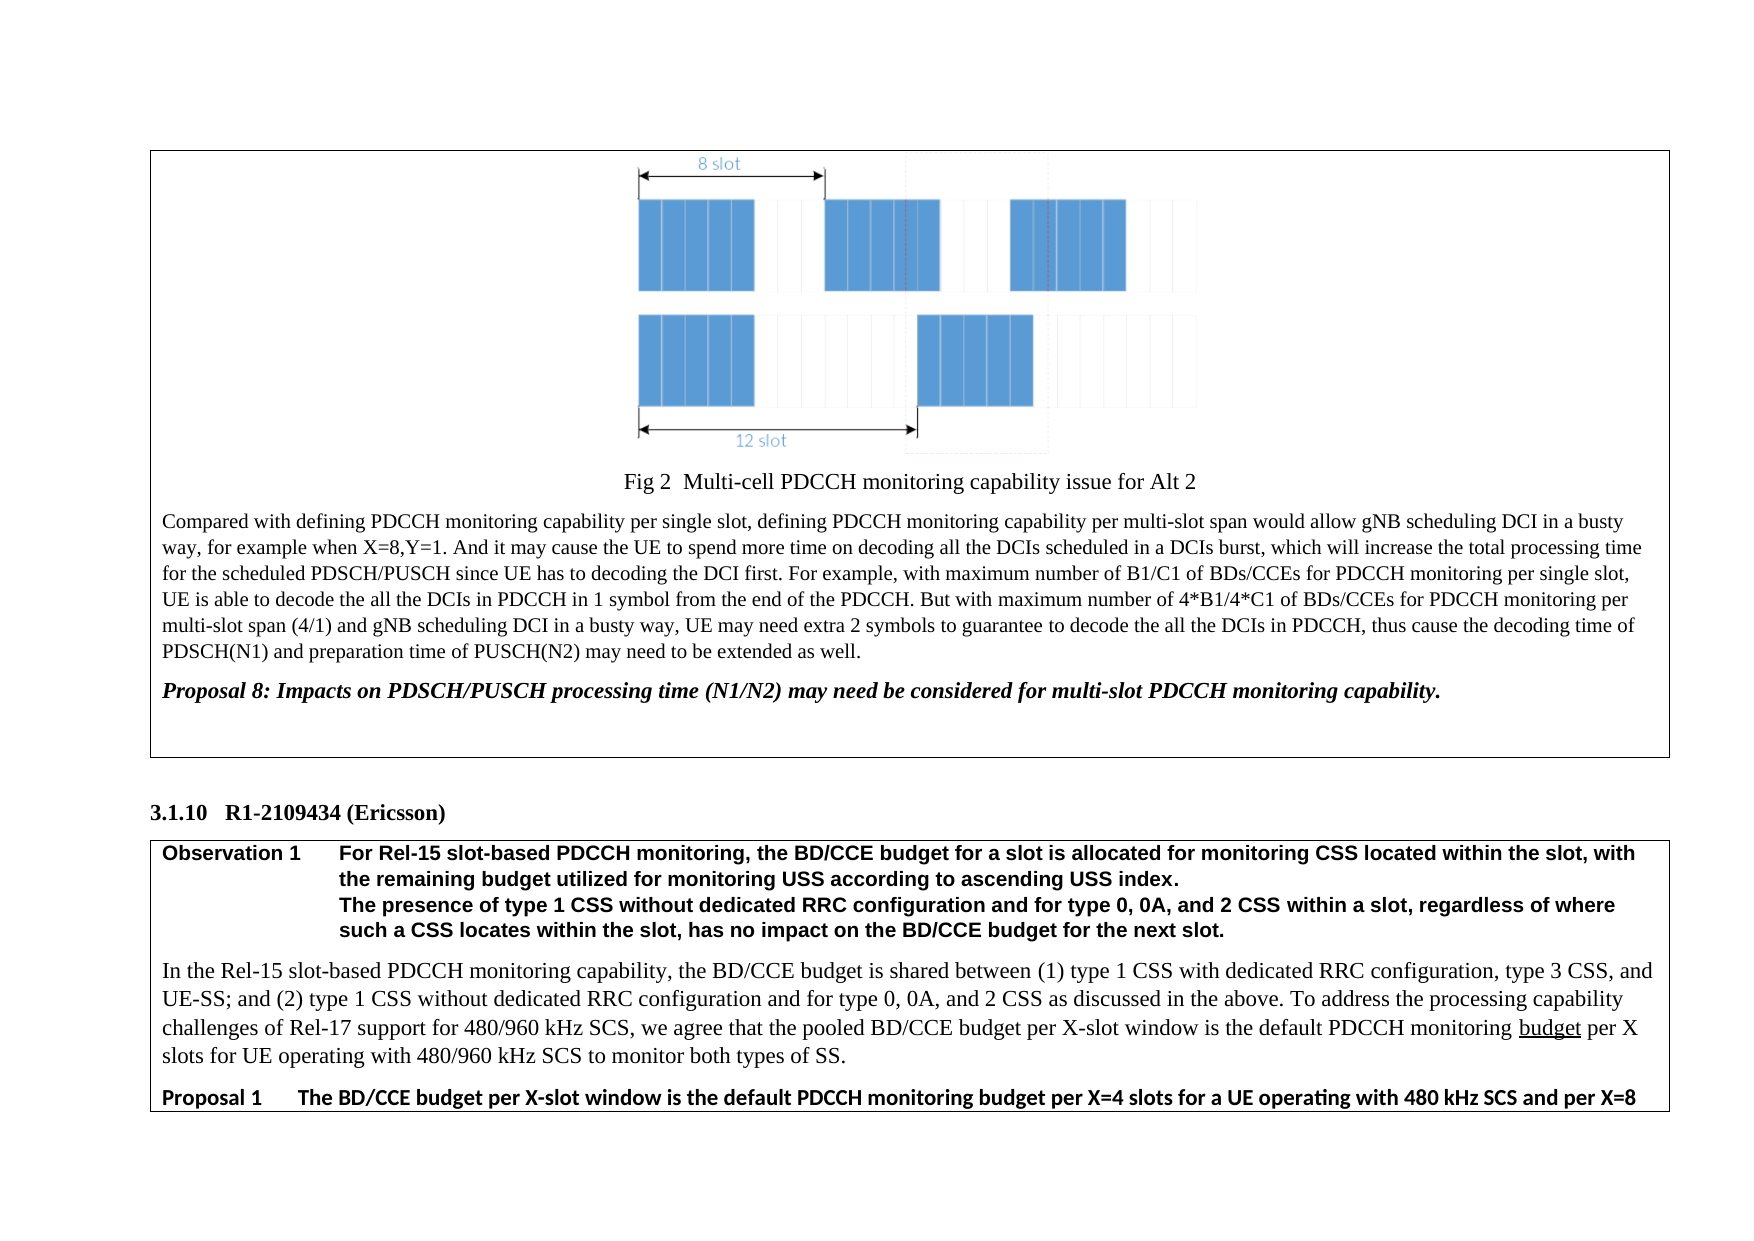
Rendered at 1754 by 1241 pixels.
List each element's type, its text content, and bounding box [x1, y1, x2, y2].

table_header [151, 841, 1669, 1111]
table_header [151, 151, 1669, 757]
subtitle R1-2109434 (Ericsson) [150, 799, 1604, 825]
